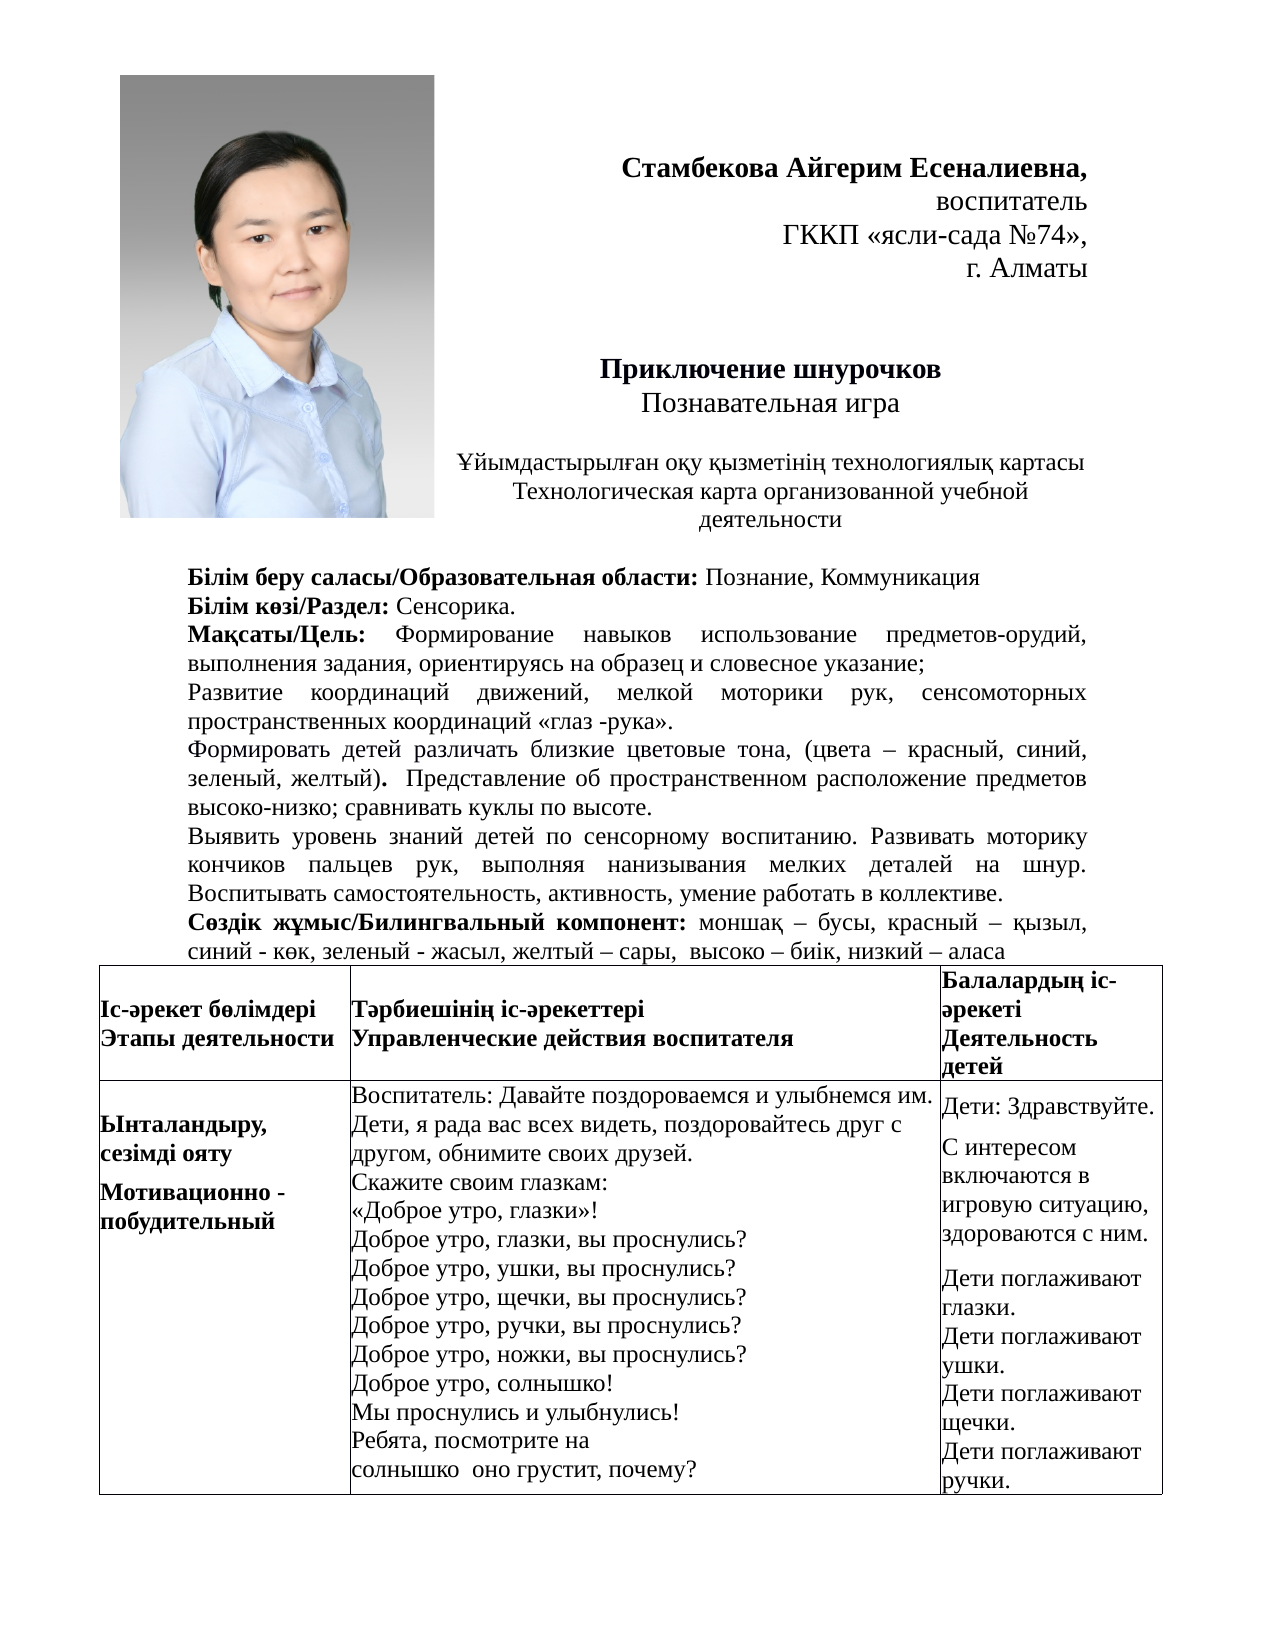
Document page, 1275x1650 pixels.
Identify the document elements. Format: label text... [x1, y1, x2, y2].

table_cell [941, 1081, 1162, 1493]
text воспитатель [435, 183, 1087, 217]
text Познавательная игра [435, 385, 1087, 418]
text Выявить уровень знаний детей по сенсорному воспитанию. Развивать моторику кончиков пальцев рук, выполняя нанизывания мелких деталей на шнур. Воспитывать самостоятельность, активность, умение работать в коллективе. [187, 821, 1087, 907]
table_header Тәрбиешінің іс-әрекеттері Управленческие действия воспитателя [351, 966, 940, 1080]
text ГККП «ясли-сада №74», [435, 217, 1087, 251]
text Формировать детей различать близкие цветовые тона, (цвета – красный, синий, зеленый, желтый). Представление об пространственном расположение предметов высоко-низко; сравнивать куклы по высоте. [187, 734, 1087, 821]
picture [118, 75, 435, 517]
text Білім беру саласы/Образовательная области: Познание, Коммуникация [187, 562, 1087, 591]
text Стамбекова Айгерим Есеналиевна, [435, 150, 1087, 183]
text Мақсаты/Цель: Формирование навыков использование предметов-орудий, выполнения задания, ориентируясь на образец и словесное указание; [187, 619, 1087, 677]
text Білім көзі/Раздел: Сенсорика. [187, 591, 1087, 619]
table_header Іс-әрекет бөлімдері Этапы деятельности [100, 966, 350, 1080]
text Ұйымдастырылған оқу қызметінің технологиялық картасы [435, 447, 1087, 476]
text Технологическая карта организованной учебной деятельности [187, 476, 1087, 533]
text Приключение шнурочков [435, 351, 1087, 385]
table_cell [100, 1081, 350, 1493]
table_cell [351, 1081, 940, 1493]
text Сөздік жұмыс/Билингвальный компонент: моншақ – бусы, красный – қызыл, синий - көк, зеленый - жасыл, желтый – сары, высоко – биік, низкий – аласа [187, 907, 1087, 964]
table_header Балалардың іс-әрекеті Деятельность детей [941, 966, 1162, 1080]
text г. Алматы [435, 251, 1087, 284]
text Развитие координаций движений, мелкой моторики рук, сенсомоторных пространственных координаций «глаз -рука». [187, 677, 1087, 734]
